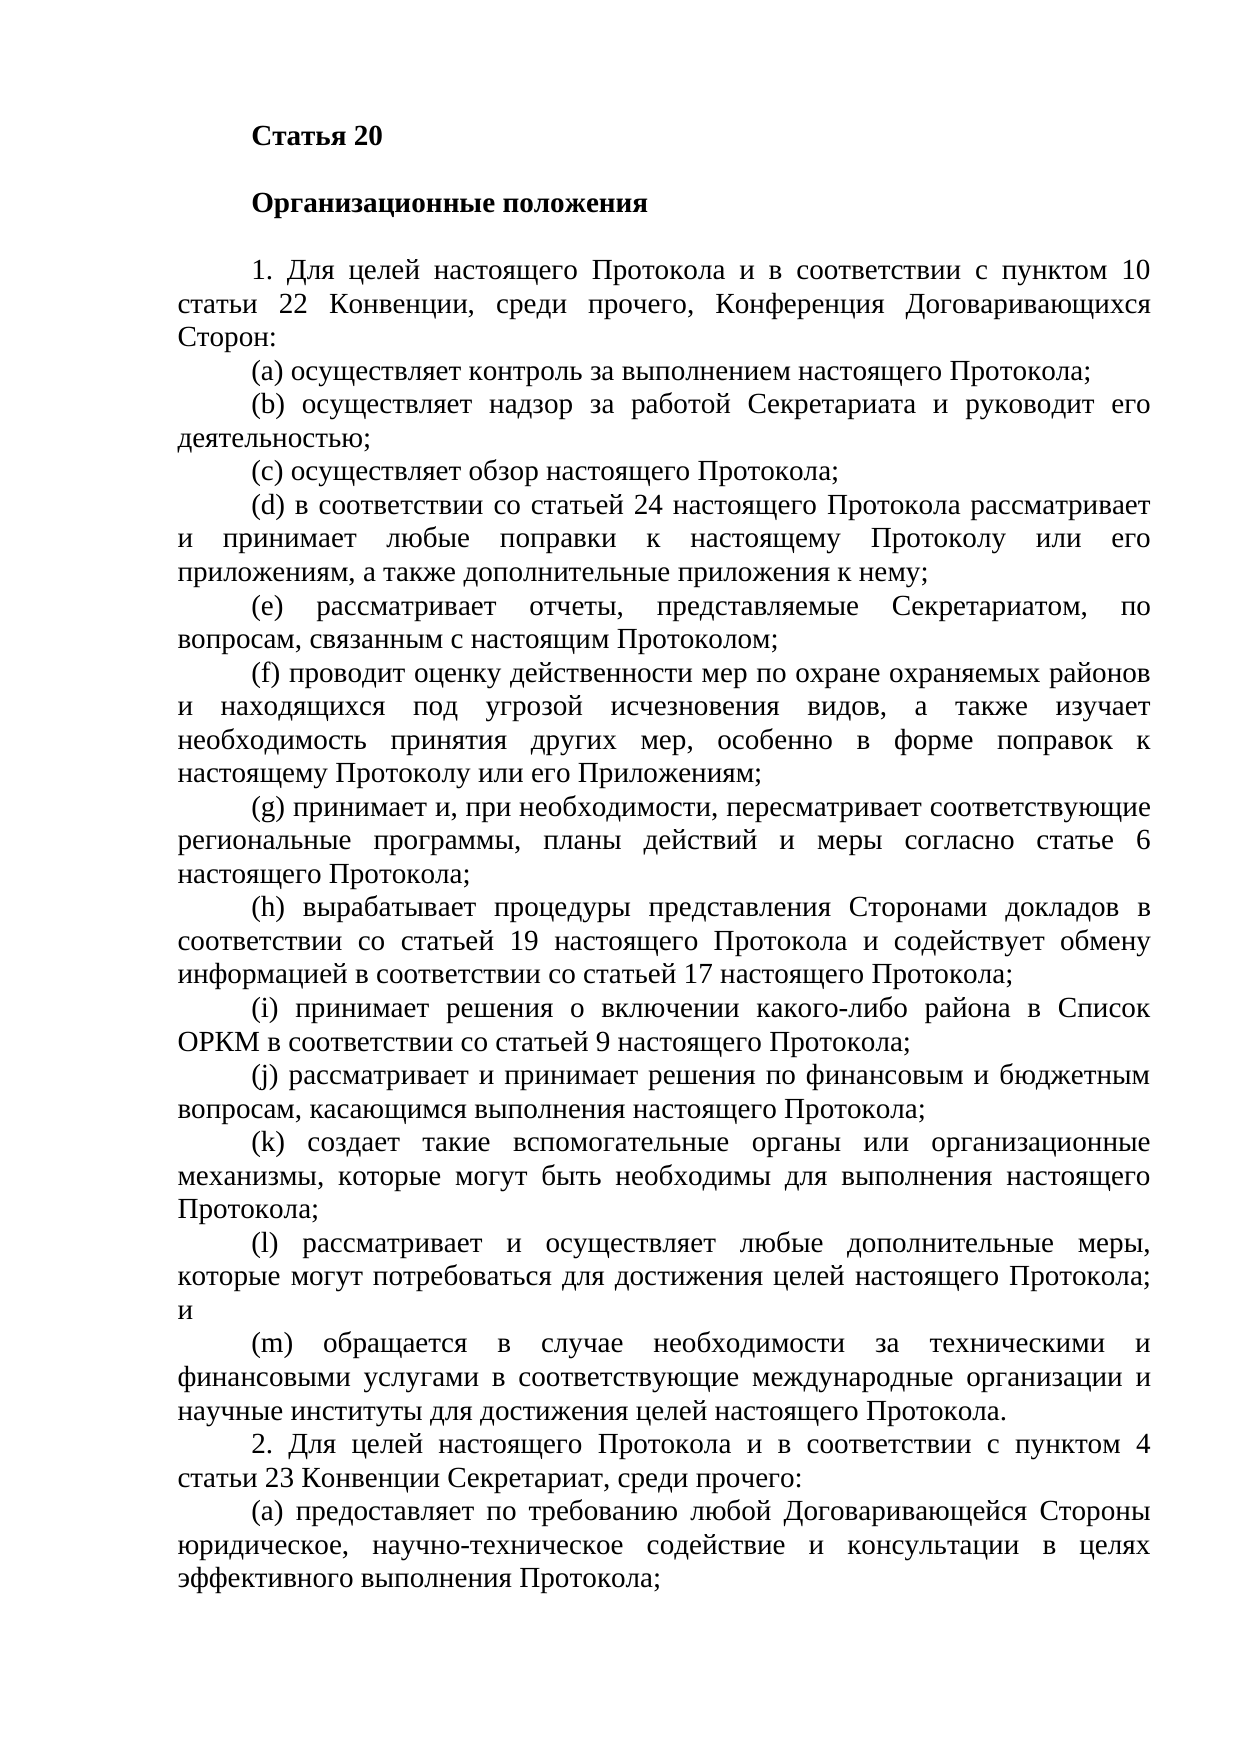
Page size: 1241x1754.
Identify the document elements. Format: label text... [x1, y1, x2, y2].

text (a) осуществляет контроль за выполнением настоящего Протокола; [177, 353, 1152, 386]
text (a) предоставляет по требованию любой Договаривающейся Стороны юридическое, научно-техническое содействие и консультации в целях эффективного выполнения Протокола; [177, 1493, 1152, 1594]
text Организационные положения [177, 185, 1152, 219]
text (f) проводит оценку действенности мер по охране охраняемых районов и находящихся под угрозой исчезновения видов, а также изучает необходимость принятия других мер, особенно в форме поправок к настоящему Протоколу или его Приложениям; [177, 655, 1152, 789]
text (m) обращается в случае необходимости за техническими и финансовыми услугами в соответствующие международные организации и научные институты для достижения целей настоящего Протокола. [177, 1326, 1152, 1426]
text (c) осуществляет обзор настоящего Протокола; [177, 453, 1152, 487]
text Статья 20 [177, 118, 1152, 152]
text 1. Для целей настоящего Протокола и в соответствии с пунктом 10 статьи 22 Конвенции, среди прочего, Конференция Договаривающихся Сторон: [177, 252, 1152, 353]
text 2. Для целей настоящего Протокола и в соответствии с пунктом 4 статьи 23 Конвенции Секретариат, среди прочего: [177, 1426, 1152, 1493]
text (d) в соответствии со статьей 24 настоящего Протокола рассматривает и принимает любые поправки к настоящему Протоколу или его приложениям, а также дополнительные приложения к нему; [177, 487, 1152, 588]
text (g) принимает и, при необходимости, пересматривает соответствующие региональные программы, планы действий и меры согласно статье 6 настоящего Протокола; [177, 789, 1152, 889]
text (l) рассматривает и осуществляет любые дополнительные меры, которые могут потребоваться для достижения целей настоящего Протокола; и [177, 1225, 1152, 1326]
text (k) создает такие вспомогательные органы или организационные механизмы, которые могут быть необходимы для выполнения настоящего Протокола; [177, 1124, 1152, 1225]
text (i) принимает решения о включении какого-либо района в Список ОРКМ в соответствии со статьей 9 настоящего Протокола; [177, 990, 1152, 1057]
text (e) рассматривает отчеты, представляемые Секретариатом, по вопросам, связанным с настоящим Протоколом; [177, 588, 1152, 655]
text (h) вырабатывает процедуры представления Сторонами докладов в соответствии со статьей 19 настоящего Протокола и содействует обмену информацией в соответствии со статьей 17 настоящего Протокола; [177, 889, 1152, 990]
text (j) рассматривает и принимает решения по финансовым и бюджетным вопросам, касающимся выполнения настоящего Протокола; [177, 1057, 1152, 1124]
text (b) осуществляет надзор за работой Секретариата и руководит его деятельностью; [177, 386, 1152, 453]
